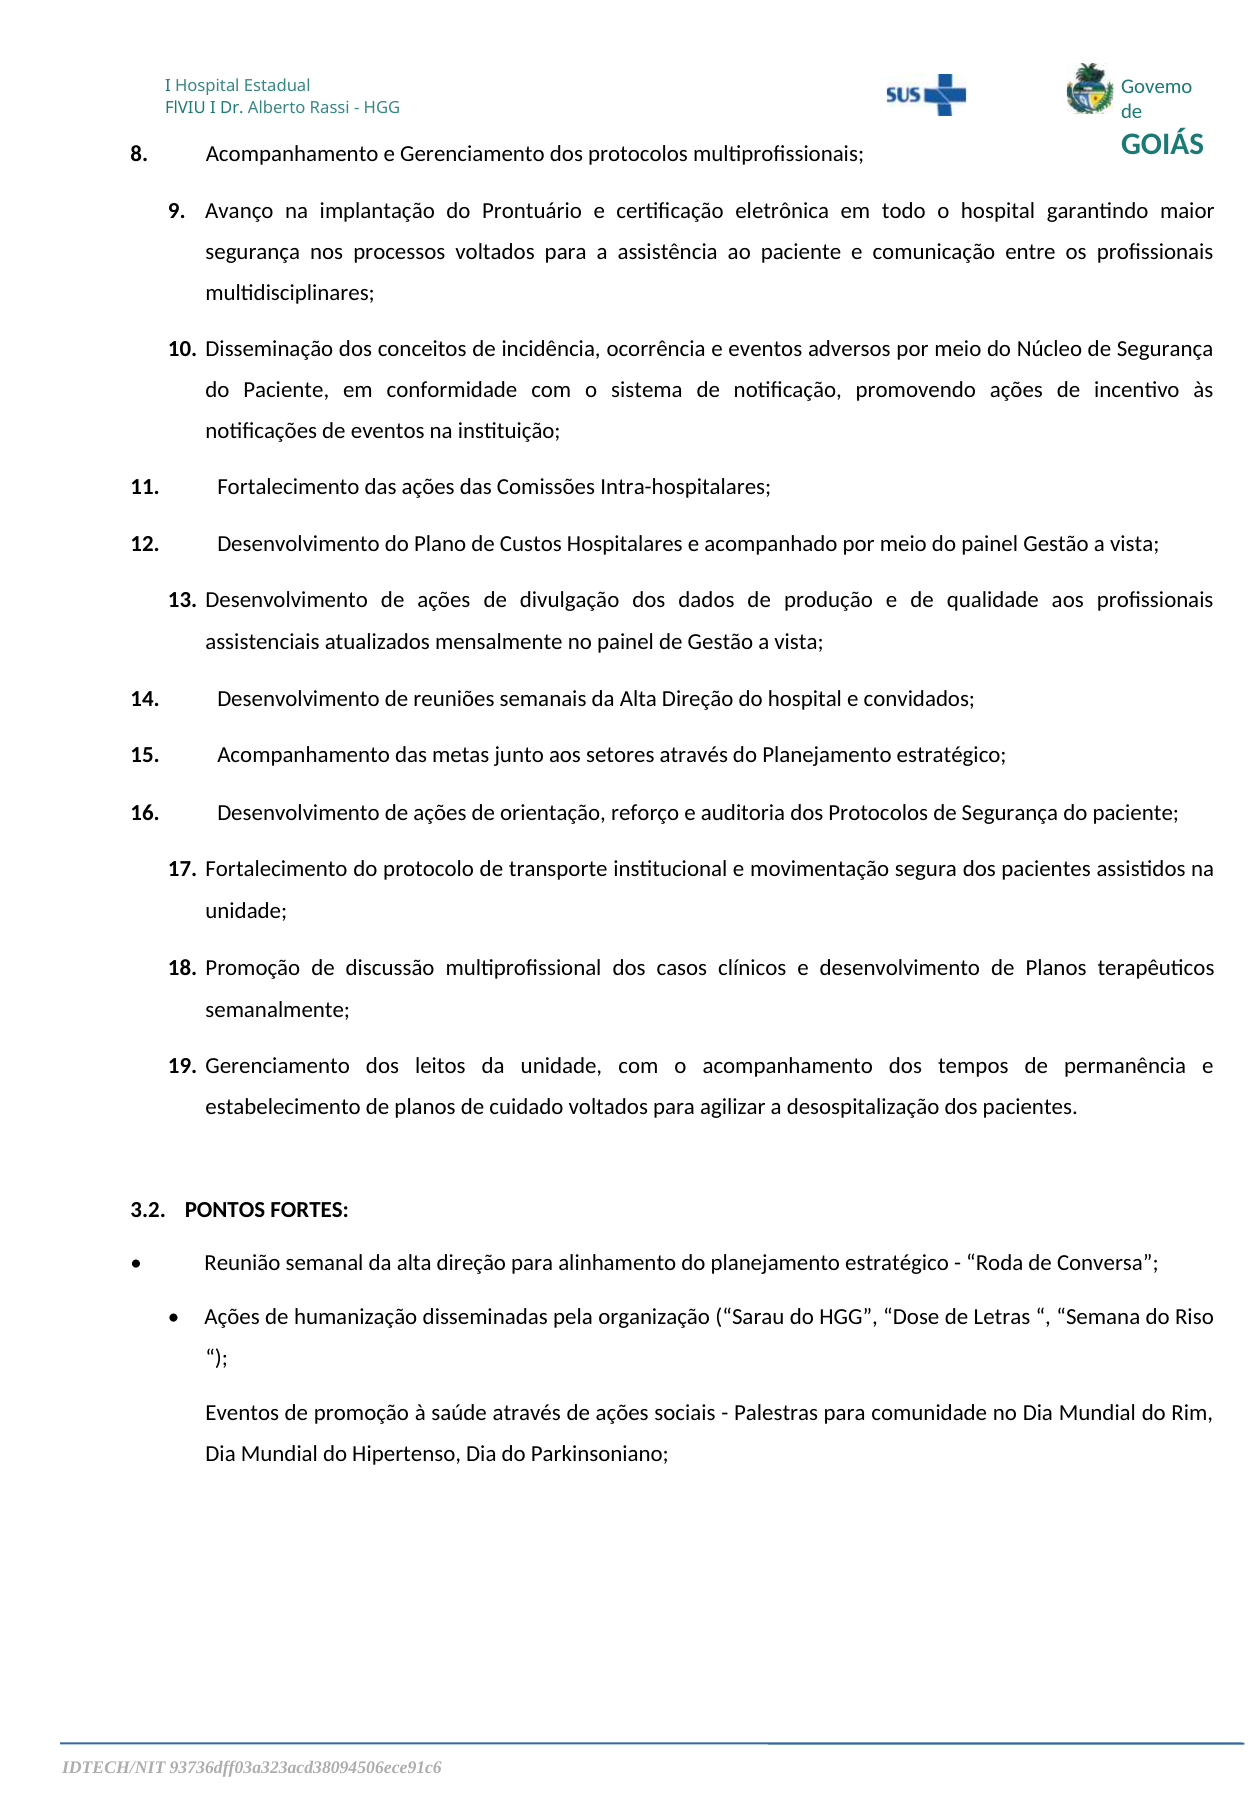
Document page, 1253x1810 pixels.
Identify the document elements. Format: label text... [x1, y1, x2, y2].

list Disseminação dos conceitos de incidência, ocorrência e eventos adversos por meio do Núcleo de Segurança do Paciente, em conformidade com o sistema de notificação, promovendo ações de incentivo às notificações de eventos na instituição; [168, 334, 1216, 444]
text Eventos de promoção à saúde através de ações sociais - Palestras para comunidade no Dia Mundial do Rim, Dia Mundial do Hipertenso, Dia do Parkinsoniano; [205, 1398, 1216, 1467]
list Fortalecimento do protocolo de transporte institucional e movimentação segura dos pacientes assistidos na unidade; [168, 854, 1216, 924]
picture [1066, 63, 1114, 114]
picture [886, 74, 967, 116]
list Gerenciamento dos leitos da unidade, com o acompanhamento dos tempos de permanência e estabelecimento de planos de cuidado voltados para agilizar a desospitalização dos pacientes. [168, 1051, 1216, 1120]
list Fortalecimento das ações das Comissões Intra-hospitalares; [130, 472, 1216, 500]
list Desenvolvimento de ações de orientação, reforço e auditoria dos Protocolos de Segurança do paciente; [130, 798, 1216, 826]
list Acompanhamento das metas junto aos setores através do Planejamento estratégico; [130, 740, 1216, 768]
subtitle PONTOS FORTES: [130, 1195, 1216, 1223]
list Desenvolvimento de reuniões semanais da Alta Direção do hospital e convidados; [130, 684, 1216, 712]
list Desenvolvimento do Plano de Custos Hospitalares e acompanhado por meio do painel Gestão a vista; [130, 529, 1216, 557]
list Acompanhamento e Gerenciamento dos protocolos multiprofissionais; [130, 139, 1216, 167]
list Avanço na implantação do Prontuário e certificação eletrônica em todo o hospital garantindo maior segurança nos processos voltados para a assistência ao paciente e comunicação entre os profissionais multidisciplinares; [168, 196, 1216, 306]
list Desenvolvimento de ações de divulgação dos dados de produção e de qualidade aos profissionais assistenciais atualizados mensalmente no painel de Gestão a vista; [168, 585, 1216, 655]
list Promoção de discussão multiprofissional dos casos clínicos e desenvolvimento de Planos terapêuticos semanalmente; [168, 953, 1216, 1023]
list Ações de humanização disseminadas pela organização (“Sarau do HGG”, “Dose de Letras “, “Semana do Riso “); [168, 1302, 1216, 1371]
list Reunião semanal da alta direção para alinhamento do planejamento estratégico - “Roda de Conversa”; [130, 1248, 1216, 1276]
